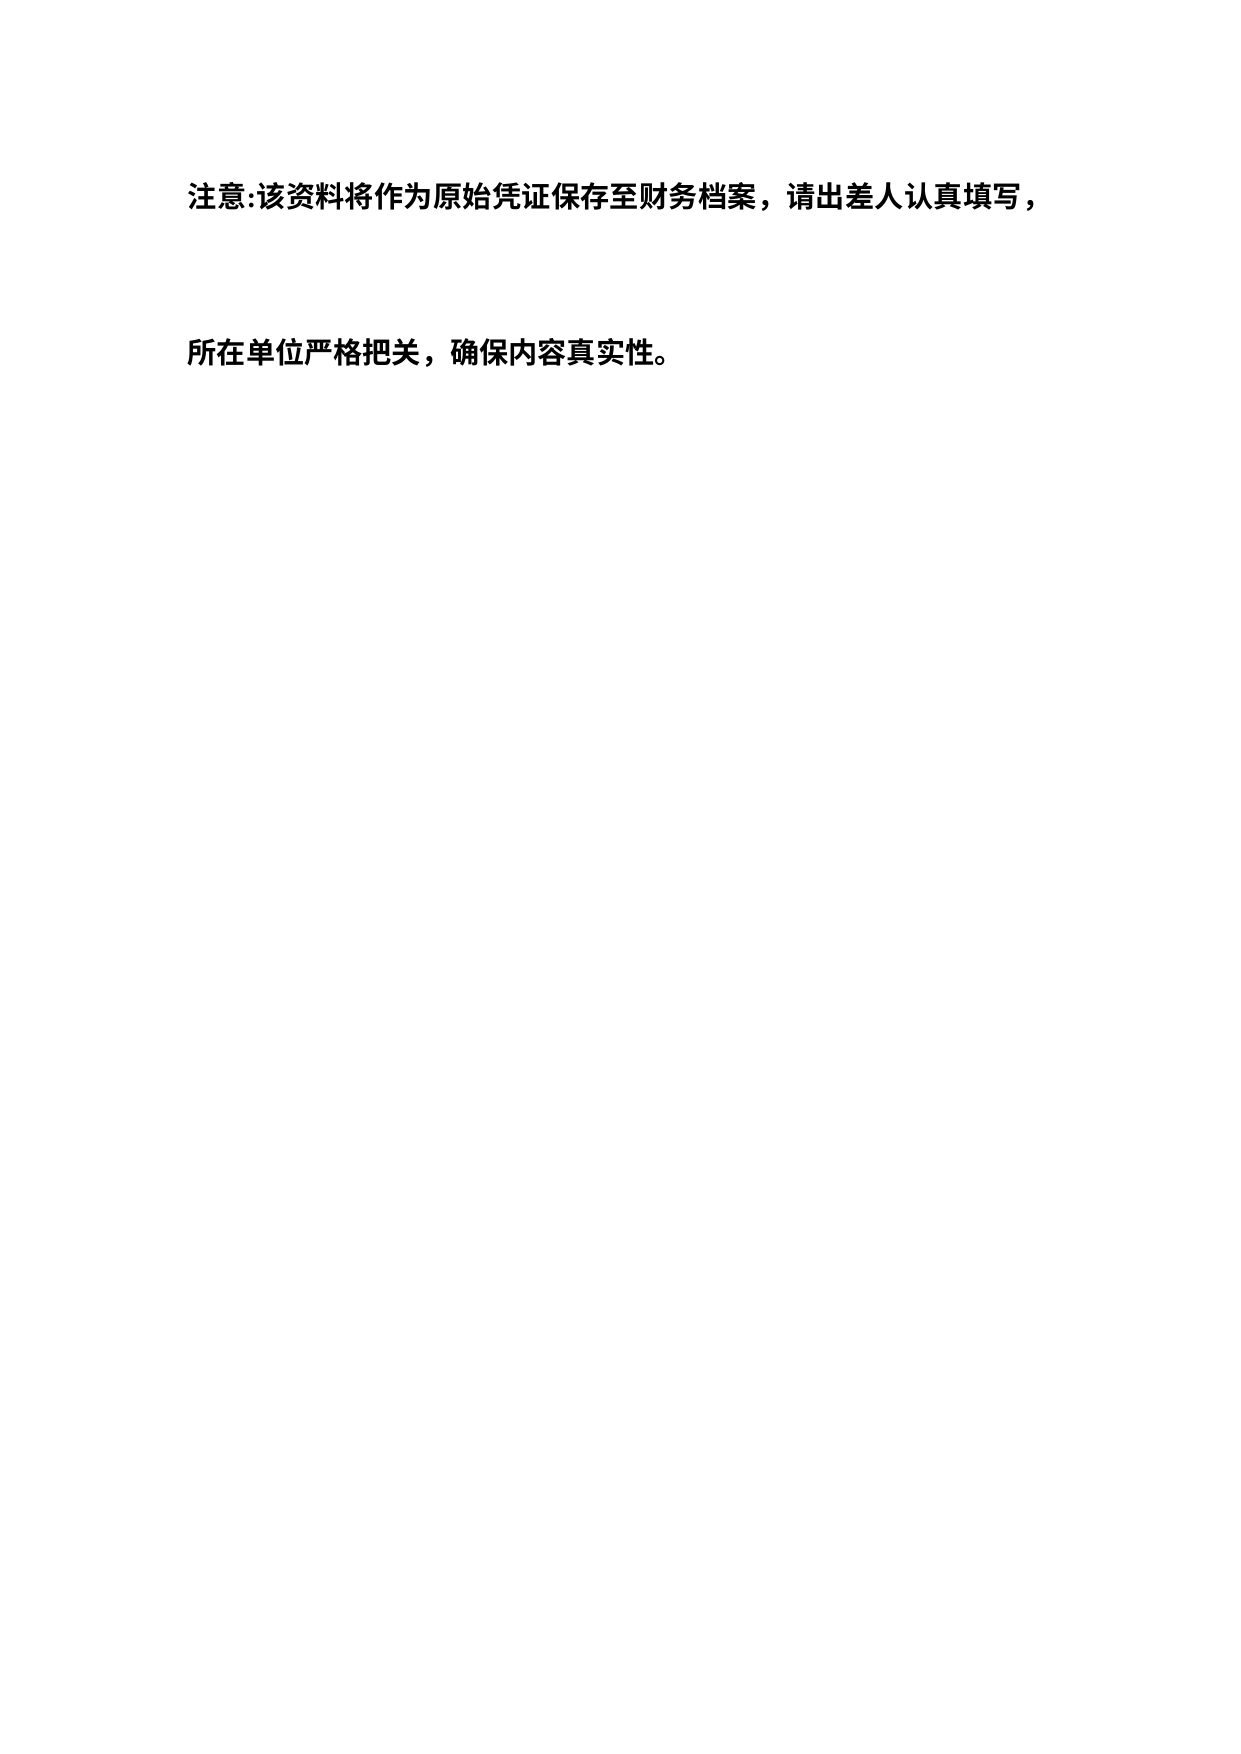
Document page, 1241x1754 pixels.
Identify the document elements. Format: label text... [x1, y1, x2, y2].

subtitle 注意:该资料将作为原始凭证保存至财务档案，请出差人认真填写，所在单位严格把关，确保内容真实性。 [187, 162, 1053, 383]
